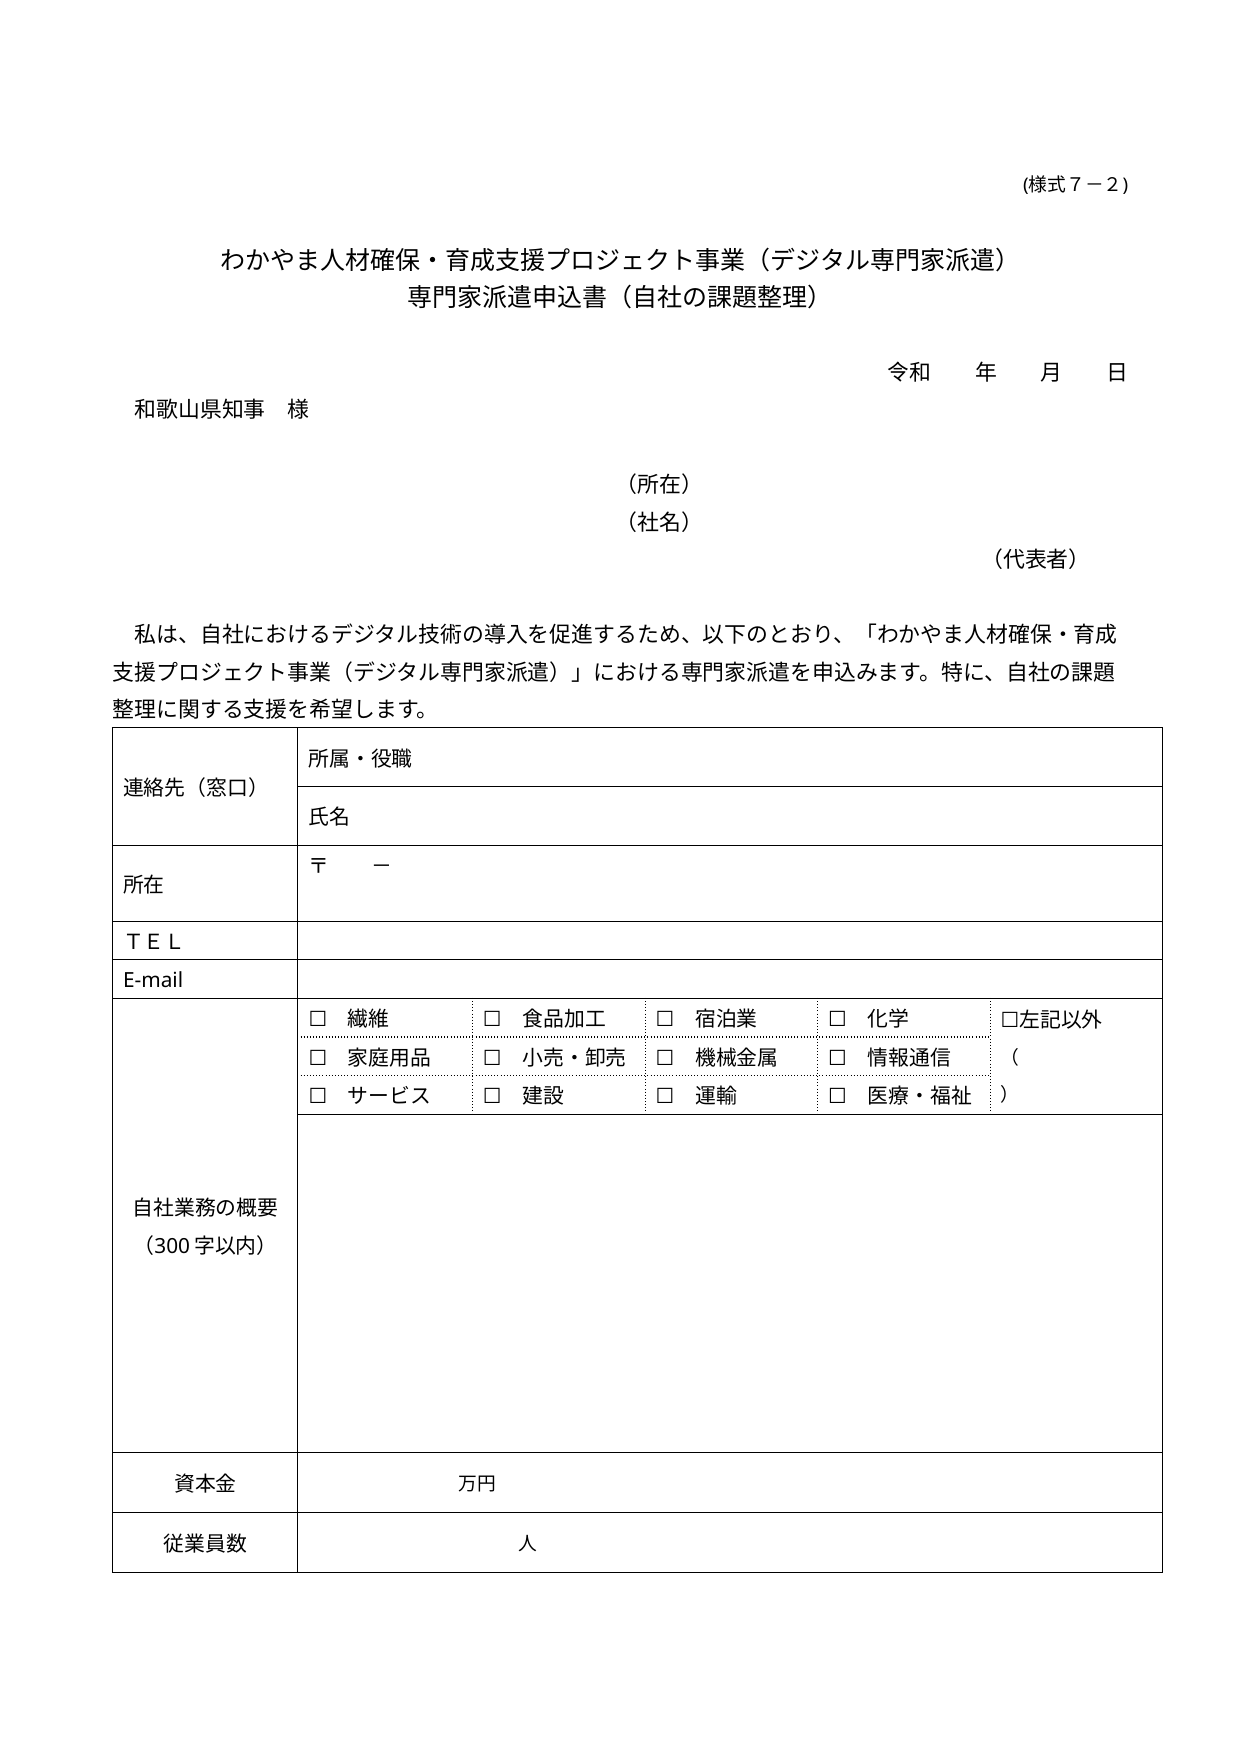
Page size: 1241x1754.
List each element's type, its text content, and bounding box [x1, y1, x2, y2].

text （代表者） [112, 539, 1090, 577]
table_cell [298, 960, 1162, 998]
table_cell 万円 [298, 1453, 1162, 1512]
table_header 所属・役職 [298, 728, 1162, 786]
table_cell 小売・卸売 [473, 1036, 645, 1075]
text （所在） [112, 464, 1128, 502]
table_header 連絡先（窓口） [113, 728, 297, 845]
table_cell 所在 [113, 846, 297, 921]
table_cell 運輸 [645, 1075, 818, 1113]
table_cell 食品加工 [473, 999, 645, 1036]
table_cell 左記以外 （ ） [990, 999, 1162, 1113]
table_cell 機械金属 [645, 1036, 818, 1075]
table_cell サービス [298, 1075, 472, 1113]
table_cell 建設 [473, 1075, 645, 1113]
table_cell 繊維 [298, 999, 472, 1036]
text 和歌山県知事 様 [112, 389, 1128, 427]
text 令和 年 月 日 [112, 352, 1128, 389]
table_cell 〒 － [298, 846, 1162, 921]
table_cell 資本金 [113, 1453, 297, 1512]
table_cell 氏名 [298, 787, 1162, 845]
table_cell 従業員数 [113, 1513, 297, 1572]
table_cell 情報通信 [818, 1036, 990, 1075]
table_cell 自社業務の概要 （300字以内） [113, 999, 297, 1452]
table_cell 化学 [818, 999, 990, 1036]
table_cell 宿泊業 [645, 999, 818, 1036]
text （社名） [112, 502, 1128, 539]
text (様式７－２) [112, 164, 1128, 202]
table_cell 人 [298, 1513, 1162, 1572]
table_cell [298, 922, 1162, 959]
text 私は、自社におけるデジタル技術の導入を促進するため、以下のとおり、「わかやま人材確保・育成支援プロジェクト事業（デジタル専門家派遣）」における専門家派遣を申込みます。特に、自社の課題整理に関する支援を希望します。 [112, 614, 1128, 727]
text 専門家派遣申込書（自社の課題整理） [112, 277, 1128, 314]
table_cell 医療・福祉 [818, 1075, 990, 1113]
table_cell ＴＥＬ [113, 922, 297, 959]
text わかやま人材確保・育成支援プロジェクト事業（デジタル専門家派遣） [112, 239, 1128, 277]
table_cell [298, 1115, 1162, 1452]
table_cell 家庭用品 [298, 1036, 472, 1075]
table_cell E-mail [113, 960, 297, 998]
